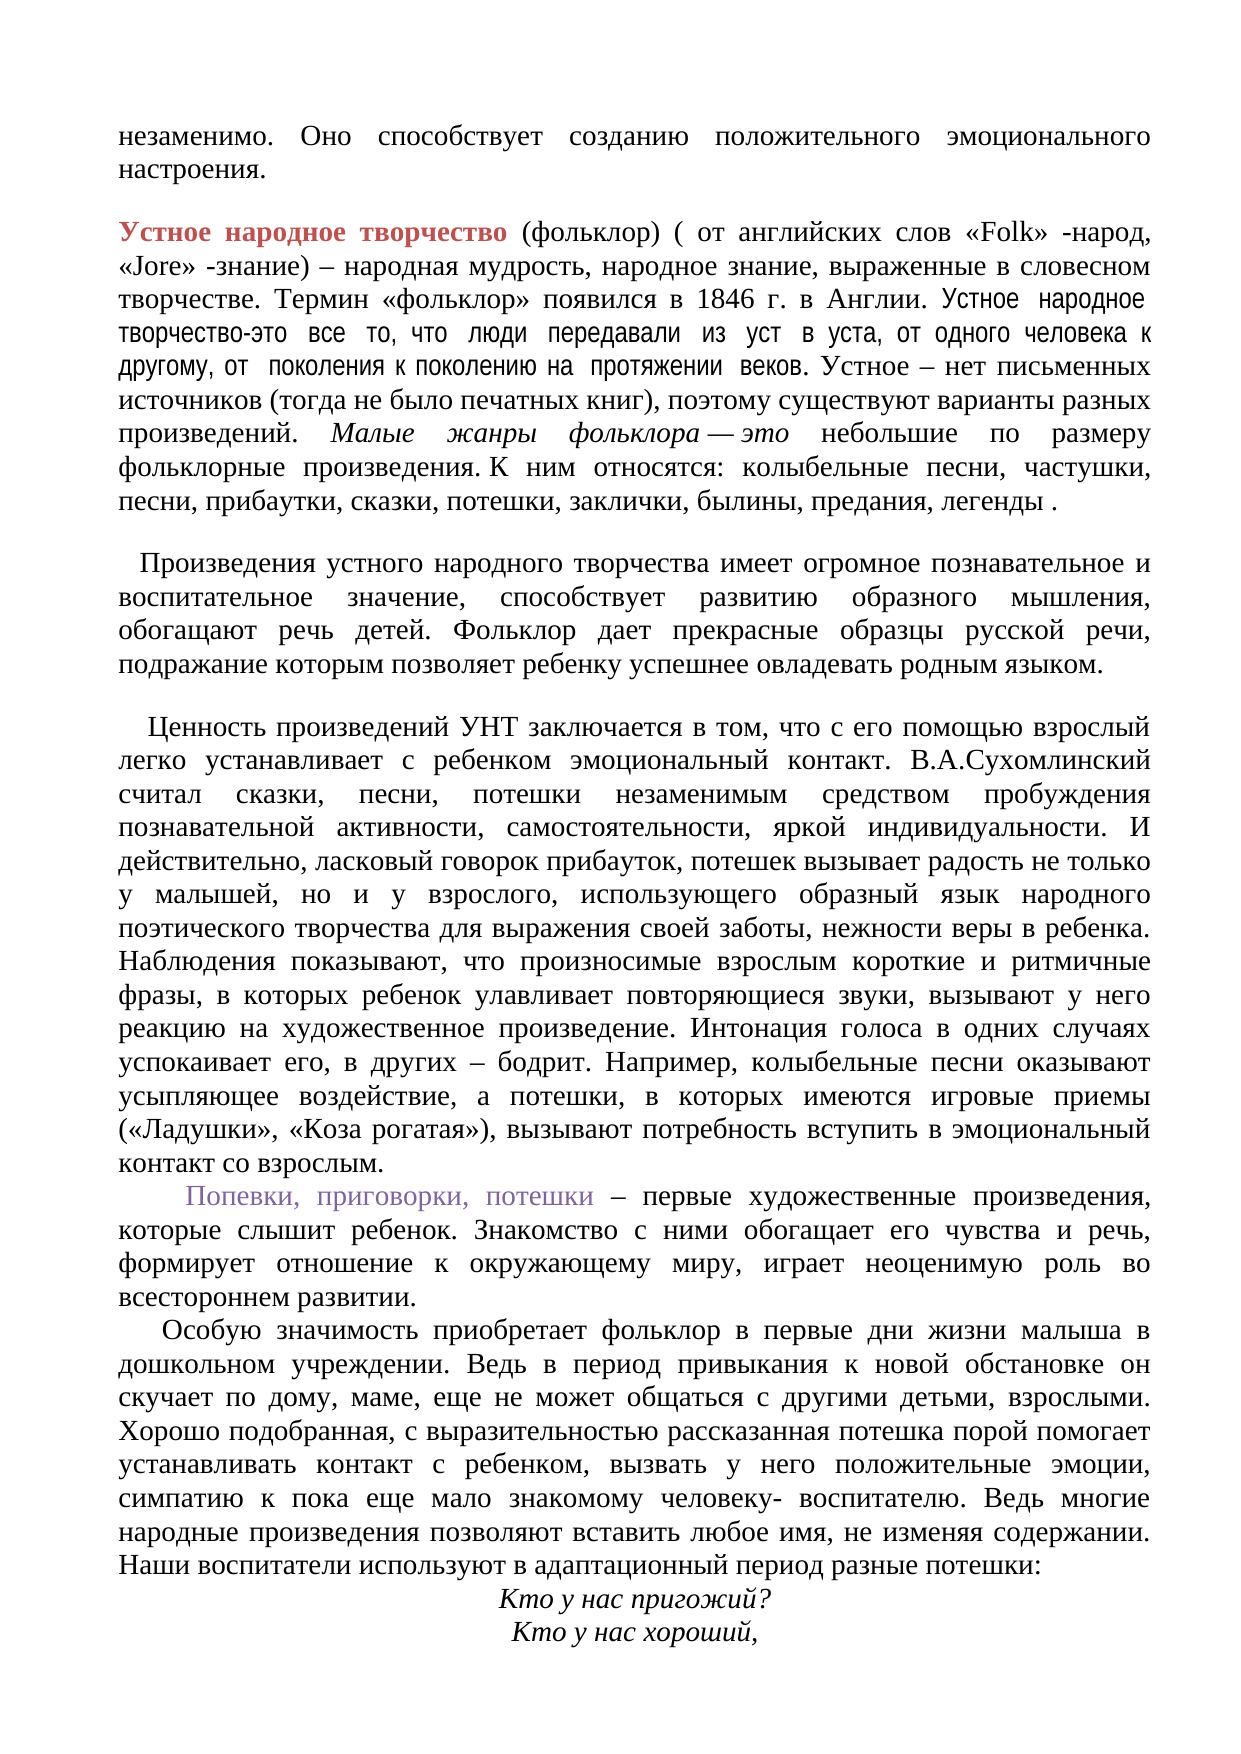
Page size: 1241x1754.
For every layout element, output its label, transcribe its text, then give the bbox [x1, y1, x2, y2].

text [118, 118, 1152, 185]
text Кто у нас хороший, [118, 1614, 1152, 1648]
text Особую значимость приобретает фольклор в первые дни жизни малыша в дошкольном учреждении. Ведь в период привыкания к новой обстановке он скучает по дому, маме, еще не может общаться с другими детьми, взрослыми. Хорошо подобранная, с выразительностью рассказанная потешка порой помогает устанавливать контакт с ребенком, вызвать у него положительные эмоции, симпатию к пока еще мало знакомому человеку- воспитателю. Ведь многие народные произведения позволяют вставить любое имя, не изменяя содержании. Наши воспитатели используют в адаптационный период разные потешки: [118, 1312, 1152, 1581]
text Кто у нас пригожий? [118, 1581, 1152, 1614]
text Ценность произведений УНТ заключается в том, что с его помощью взрослый легко устанавливает с ребенком эмоциональный контакт. В.А.Сухомлинский считал сказки, песни, потешки незаменимым средством пробуждения познавательной активности, самостоятельности, яркой индивидуальности. И действительно, ласковый говорок прибауток, потешек вызывает радость не только у малышей, но и у взрослого, использующего образный язык народного поэтического творчества для выражения своей заботы, нежности веры в ребенка. Наблюдения показывают, что произносимые взрослым короткие и ритмичные фразы, в которых ребенок улавливает повторяющиеся звуки, вызывают у него реакцию на художественное произведение. Интонация голоса в одних случаях успокаивает его, в других – бодрит. Например, колыбельные песни оказывают усыпляющее воздействие, а потешки, в которых имеются игровые приемы («Ладушки», «Коза рогатая»), вызывают потребность вступить в эмоциональный контакт со взрослым. [118, 709, 1152, 1178]
text Произведения устного народного творчества имеет огромное познавательное и воспитательное значение, способствует развитию образного мышления, обогащают речь детей. Фольклор дает прекрасные образцы русской речи, подражание которым позволяет ребенку успешнее овладевать родным языком. [118, 545, 1152, 679]
text Попевки, приговорки, потешки – первые художественные произведения, которые слышит ребенок. Знакомство с ними обогащает его чувства и речь, формирует отношение к окружающему миру, играет неоценимую роль во всестороннем развитии. [118, 1178, 1152, 1312]
text Устное народное творчество (фольклор) ( от английских слов «Folk» -народ, «Jore» -знание) – народная мудрость, народное знание, выраженные в словесном творчестве. Термин «фольклор» появился в 1846 г. в Англии. Устное народное творчество-это все то, что люди передавали из уст в уста, от одного человека к другому, от поколения к поколению на протяжении веков. Устное – нет письменных источников (тогда не было печатных книг), поэтому существуют варианты разных произведений. Малые жанры фольклора — это небольшие по размеру фольклорные произведения. К ним относятся: колыбельные песни, частушки, песни, прибаутки, сказки, потешки, заклички, былины, предания, легенды . [118, 214, 1152, 516]
